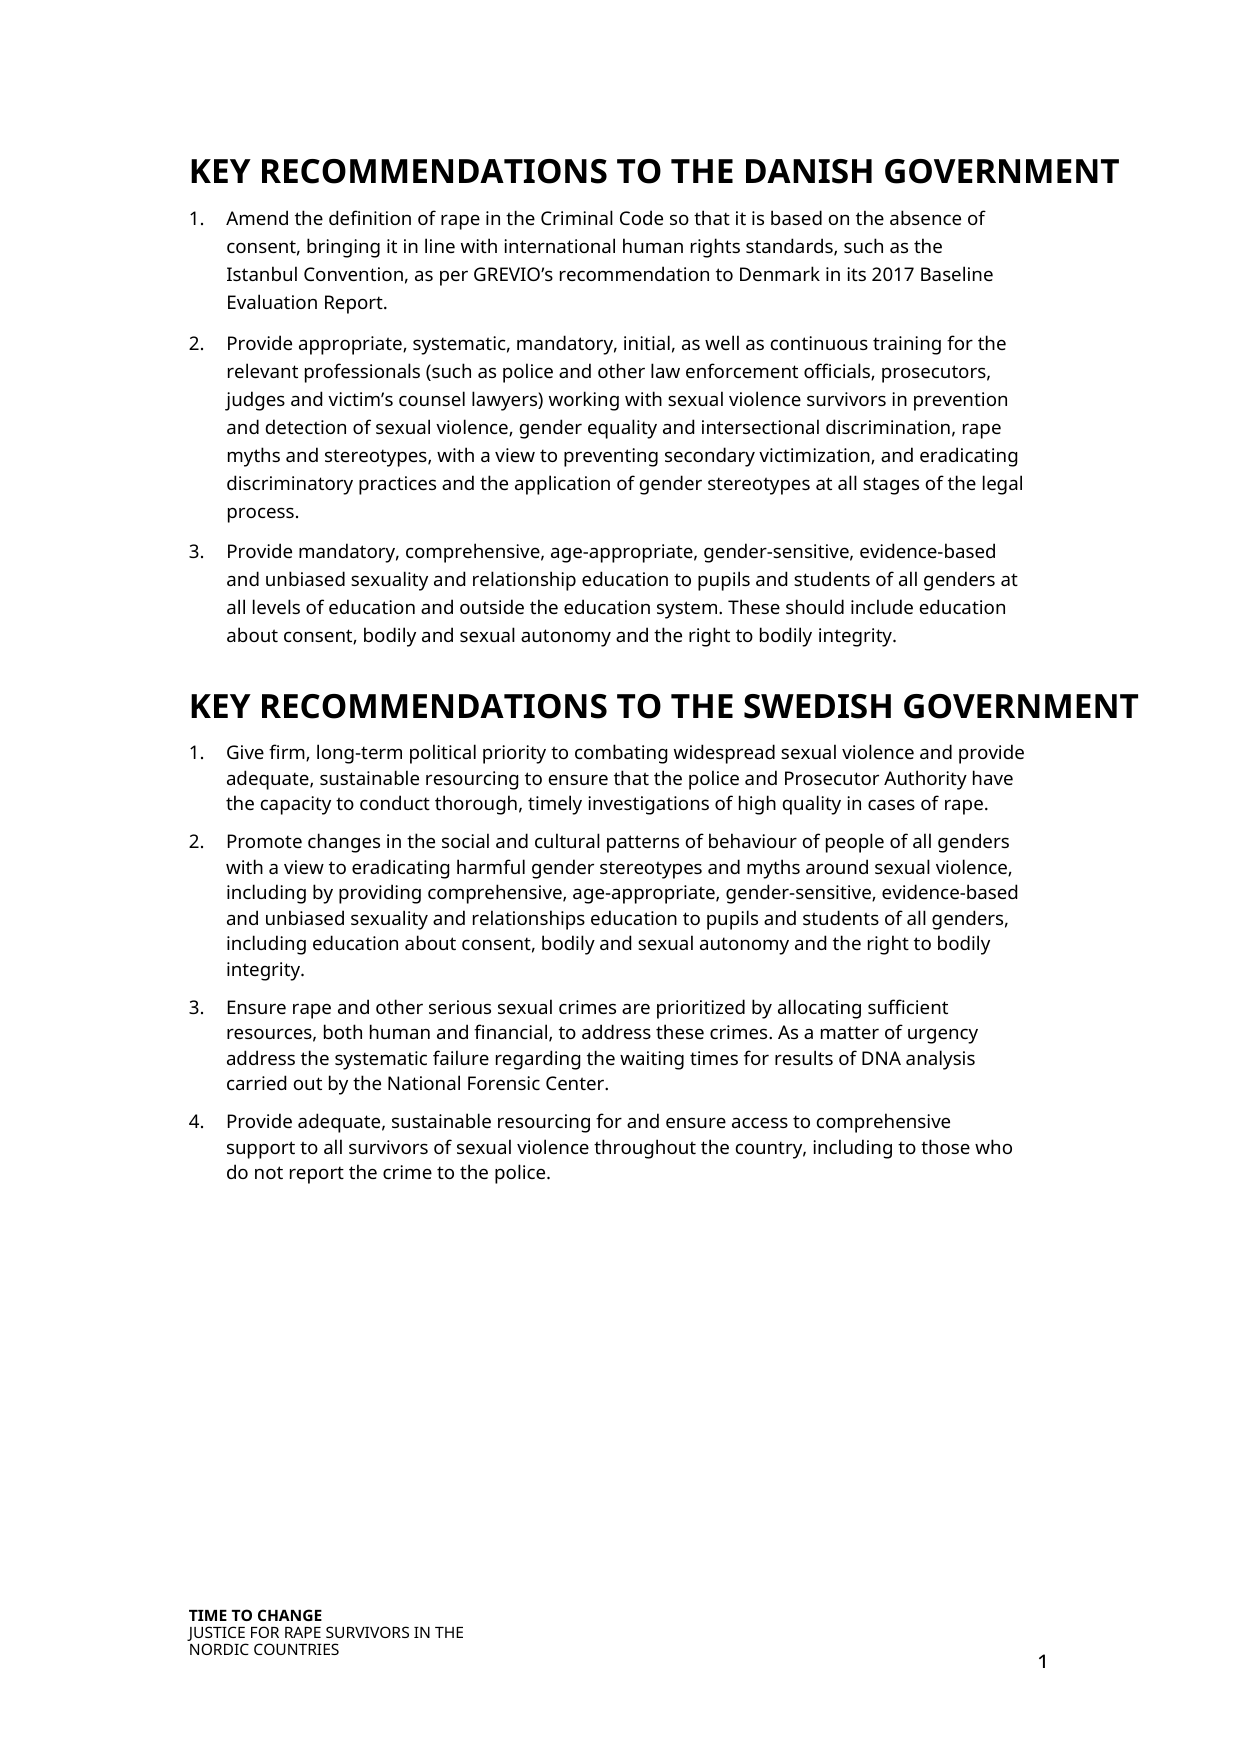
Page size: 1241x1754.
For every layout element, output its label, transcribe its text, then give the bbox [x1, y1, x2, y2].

list Promote changes in the social and cultural patterns of behaviour of people of all genders with a view to eradicating harmful gender stereotypes and myths around sexual violence, including by providing comprehensive, age-appropriate, gender-sensitive, evidence-based and unbiased sexuality and relationships education to pupils and students of all genders, including education about consent, bodily and sexual autonomy and the right to bodily integrity. [189, 828, 1045, 982]
list Give firm, long-term political priority to combating widespread sexual violence and provide adequate, sustainable resourcing to ensure that the police and Prosecutor Authority have the capacity to conduct thorough, timely investigations of high quality in cases of rape. [189, 739, 1038, 816]
list Provide mandatory, comprehensive, age-appropriate, gender-sensitive, evidence-based and unbiased sexuality and relationship education to pupils and students of all genders at all levels of education and outside the education system. These should include education about consent, bodily and sexual autonomy and the right to bodily integrity. [189, 538, 1034, 647]
list Amend the definition of rape in the Criminal Code so that it is based on the absence of consent, bringing it in line with international human rights standards, such as the Istanbul Convention, as per GREVIO’s recommendation to Denmark in its 2017 Baseline Evaluation Report. [189, 206, 1018, 315]
list Provide adequate, sustainable resourcing for and ensure access to comprehensive support to all survivors of sexual violence throughout the country, including to those who do not report the crime to the police. [189, 1109, 1024, 1185]
list Provide appropriate, systematic, mandatory, initial, as well as continuous training for the relevant professionals (such as police and other law enforcement officials, prosecutors, judges and victim’s counsel lawyers) working with sexual violence survivors in prevention and detection of sexual violence, gender equality and intersectional discrimination, rape myths and stereotypes, with a view to preventing secondary victimization, and eradicating discriminatory practices and the application of gender stereotypes at all stages of the legal process. [189, 330, 1046, 523]
list Ensure rape and other serious sexual crimes are prioritized by allocating sufficient resources, both human and financial, to address these crimes. As a matter of urgency address the systematic failure regarding the waiting times for results of DNA analysis carried out by the National Forensic Center. [189, 994, 1019, 1096]
subtitle KEY RECOMMENDATIONS TO THE SWEDISH GOVERNMENT [189, 683, 1178, 729]
subtitle KEY RECOMMENDATIONS TO THE DANISH GOVERNMENT [189, 147, 1178, 193]
